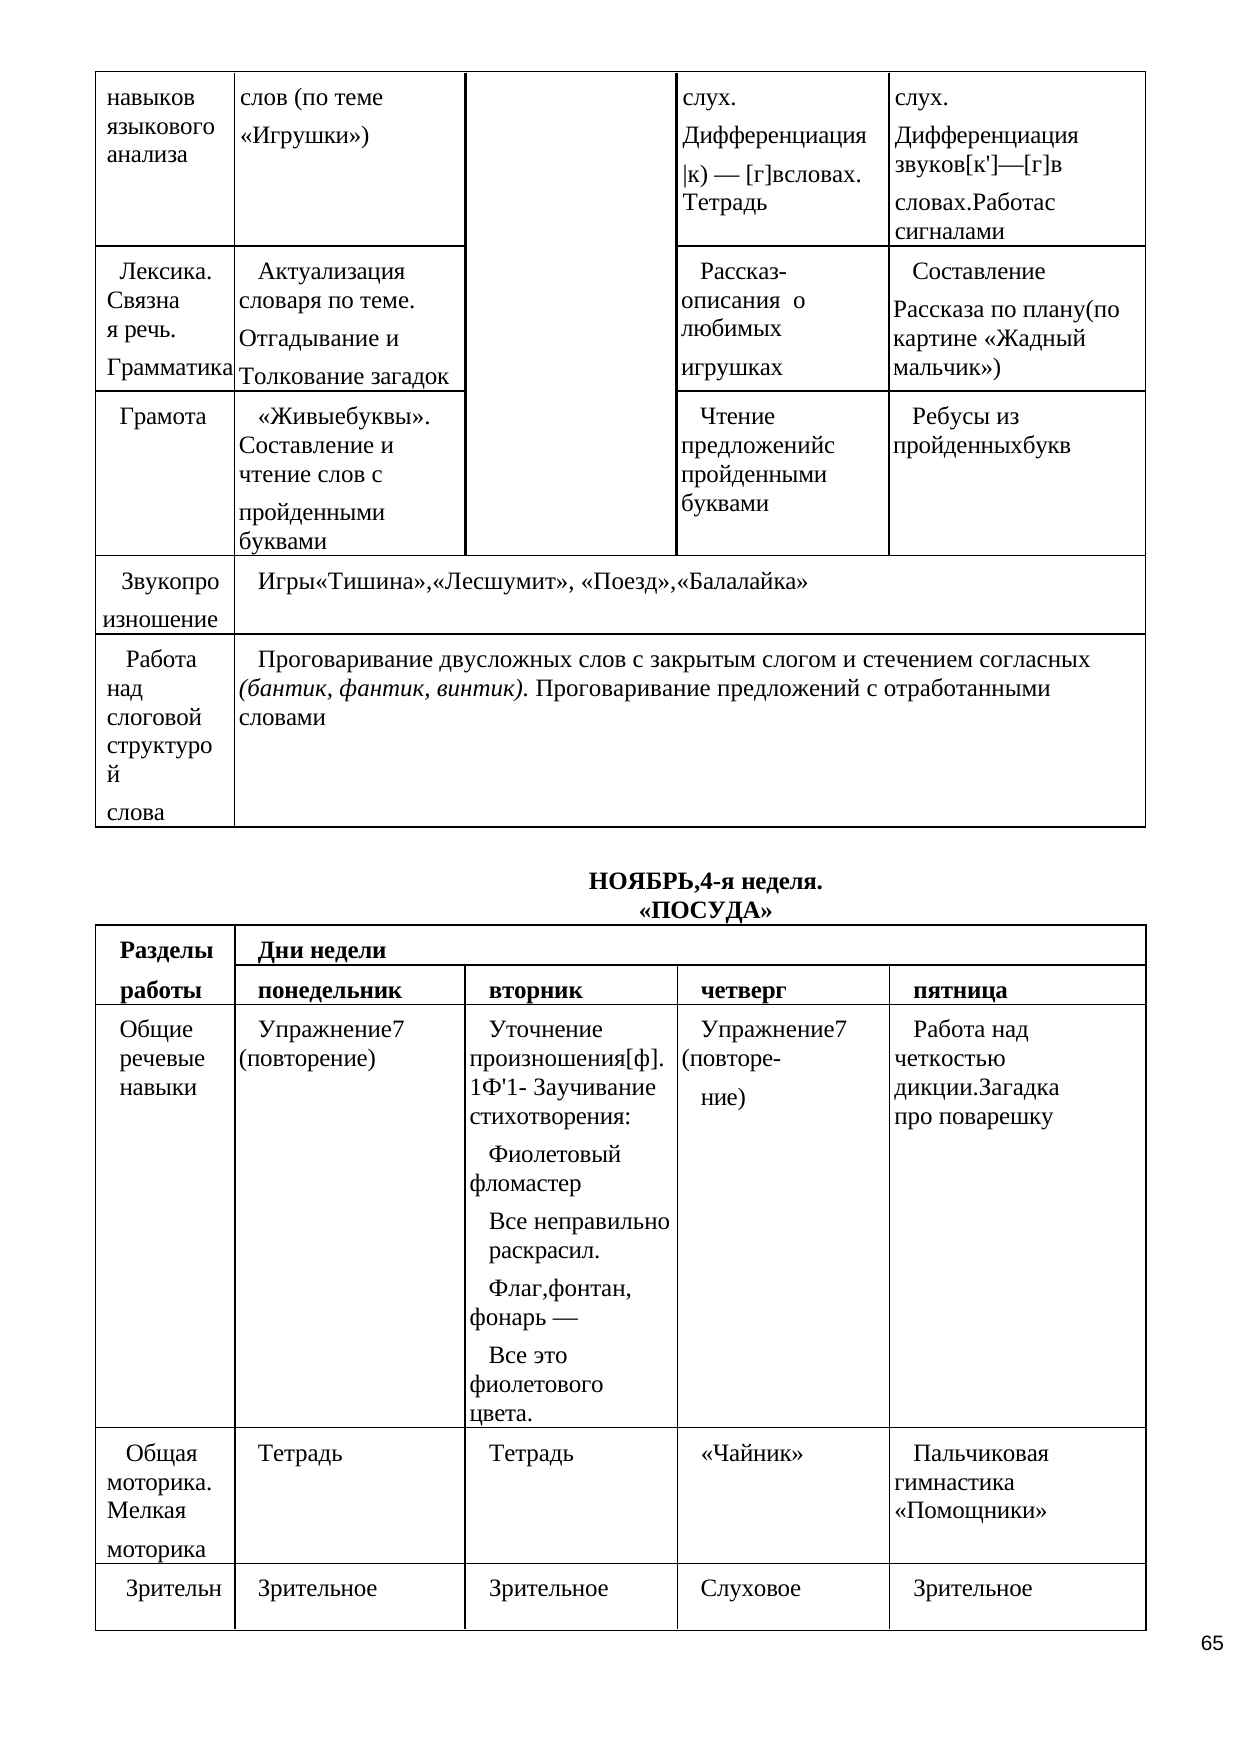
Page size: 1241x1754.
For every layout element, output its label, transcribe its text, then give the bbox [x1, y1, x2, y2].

table_cell Актуализация словаря по теме. Отгадывание и Толкование загадок [235, 247, 464, 390]
table_header [467, 72, 677, 555]
table_cell Уточнение произношения[ф]. 1Ф'1- Заучивание стихотворения: Фиолетовый фломастер Все неправильно раскрасил. Флаг,фонтан, фонарь — Все это фиолетового цвета. [466, 1005, 677, 1427]
table_cell Проговаривание двусложных слов с закрытым слогом и стечением согласных (бантик, фантик, винтик). Проговаривание предложений с отработанными словами [235, 635, 1145, 826]
table_cell четверг [678, 966, 889, 1004]
table_cell Рассказ- описания о любимых игрушках [678, 247, 888, 390]
table_cell Слуховое внимание [678, 1564, 889, 1629]
table_cell пятница [890, 966, 1145, 1004]
table_cell Составление Рассказа по плану(по картине «Жадный мальчик») [890, 247, 1145, 390]
table_cell Пальчиковая гимнастика «Помощники» [890, 1428, 1145, 1562]
table_cell Лексика. Связная речь. Грамматика [96, 247, 234, 390]
table_cell Упражнение7 (повторение) [236, 1005, 464, 1427]
table_cell Чтение предложенийс пройденными буквами [678, 392, 888, 555]
table_cell Работа над слоговой структурой слова [96, 635, 234, 826]
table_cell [236, 1564, 464, 1629]
text «ПОСУДА» [113, 895, 1223, 923]
table_cell Игры«Тишина»,«Лесшумит», «Поезд»,«Балалайка» [235, 556, 1145, 633]
table_cell Работа над четкостью дикции.Загадка про поварешку [890, 1005, 1145, 1427]
text НОЯБРЬ,4-я неделя. [113, 866, 1223, 895]
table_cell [890, 1564, 1145, 1629]
table_cell «Чайник» [678, 1428, 889, 1562]
table_cell понедельник [236, 966, 464, 1004]
table_cell Общие речевые навыки [96, 1005, 234, 1427]
table_cell Ребусы из пройденныхбукв [890, 392, 1145, 555]
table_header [235, 72, 465, 245]
table_cell Тетрадь [236, 1428, 464, 1562]
table_cell работы [96, 964, 234, 1004]
table_cell Грамота [96, 392, 234, 555]
table_cell Общая моторика. Мелкая моторика [96, 1428, 234, 1562]
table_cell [466, 1564, 677, 1629]
table_cell Тетрадь [466, 1428, 677, 1562]
table_header Дни недели [236, 926, 1145, 964]
table_cell «Живыебуквы». Составление и чтение слов с пройденными буквами [235, 392, 464, 555]
table_cell вторник [466, 966, 677, 1004]
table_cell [96, 1564, 234, 1629]
table_cell Упражнение7 (повторе- ние) [678, 1005, 889, 1427]
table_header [96, 72, 234, 245]
table_header Разделы [96, 926, 234, 964]
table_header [890, 72, 1145, 245]
table_cell Звукопро изношение [96, 556, 234, 633]
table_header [678, 72, 889, 245]
